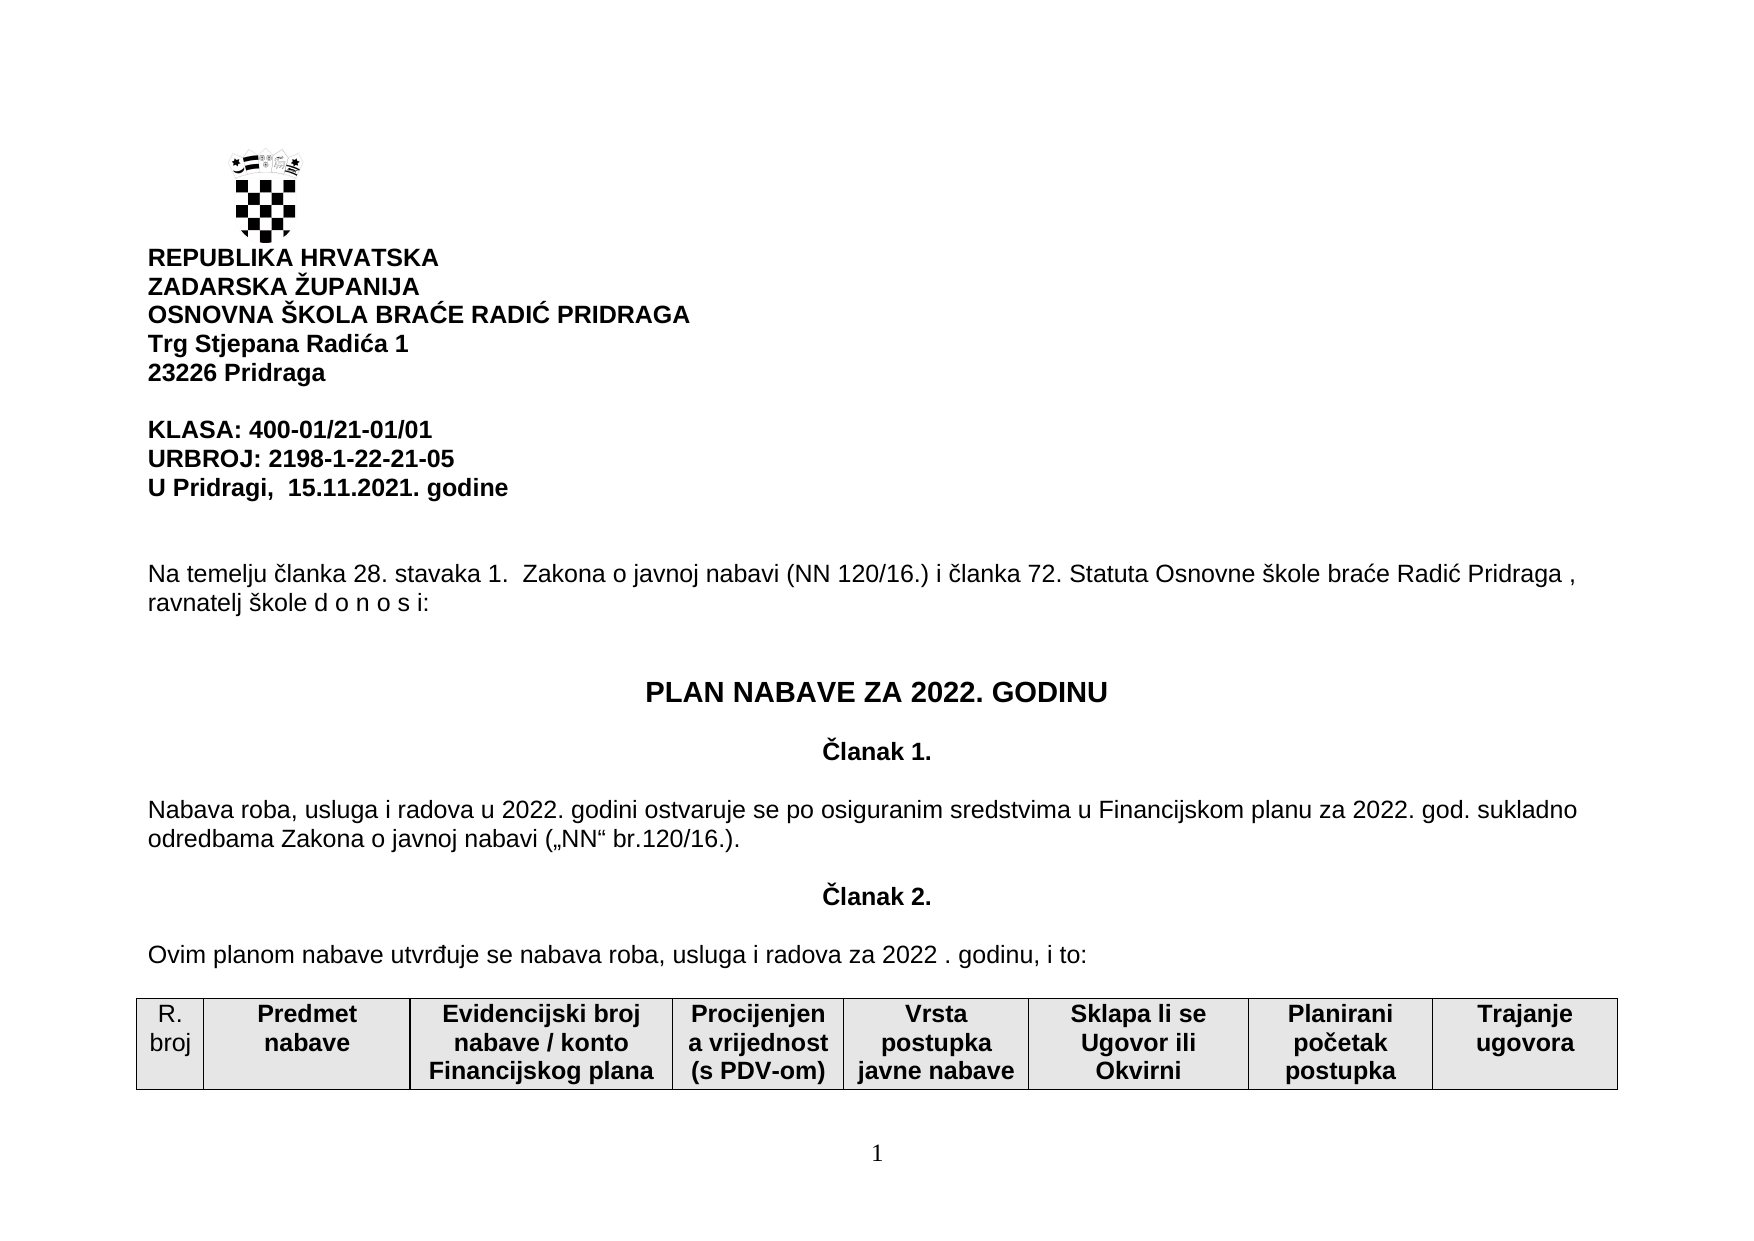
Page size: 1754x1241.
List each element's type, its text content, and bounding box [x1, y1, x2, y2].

text Ovim planom nabave utvrđuje se nabava roba, usluga i radova za 2022 . godinu, i to: [148, 940, 1606, 969]
text OSNOVNA ŠKOLA BRAĆE RADIĆ PRIDRAGA [148, 301, 1606, 329]
text Članak 2. [148, 882, 1606, 911]
table_header Trajanje ugovora [1433, 999, 1617, 1089]
text Na temelju članka 28. stavaka 1. Zakona o javnoj nabavi (NN 120/16.) i članka 72. Statuta Osnovne škole braće Radić Pridraga , ravnatelj škole d o n o s i: [148, 559, 1606, 617]
text KLASA: 400-01/21-01/01 [148, 416, 1606, 444]
text URBROJ: 2198-1-22-21-05 [148, 444, 1606, 473]
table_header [1029, 999, 1248, 1089]
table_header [673, 999, 843, 1089]
table_header R. broj [137, 999, 203, 1089]
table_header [844, 999, 1028, 1089]
text Članak 1. [148, 737, 1606, 766]
table_header Predmet nabave [204, 999, 409, 1089]
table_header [411, 999, 672, 1089]
text PLAN NABAVE ZA 2022. GODINU [148, 675, 1606, 708]
text REPUBLIKA HRVATSKA [148, 243, 1606, 272]
text Trg Stjepana Radića 1 [148, 329, 1606, 358]
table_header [1249, 999, 1432, 1089]
text U Pridragi, 15.11.2021. godine [148, 473, 1606, 502]
text ZADARSKA ŽUPANIJA [148, 272, 1606, 301]
text 23226 Pridraga [148, 358, 1606, 387]
text Nabava roba, usluga i radova u 2022. godini ostvaruje se po osiguranim sredstvima u Financijskom planu za 2022. god. sukladno odredbama Zakona o javnoj nabavi („NN“ br.120/16.). [148, 795, 1606, 853]
